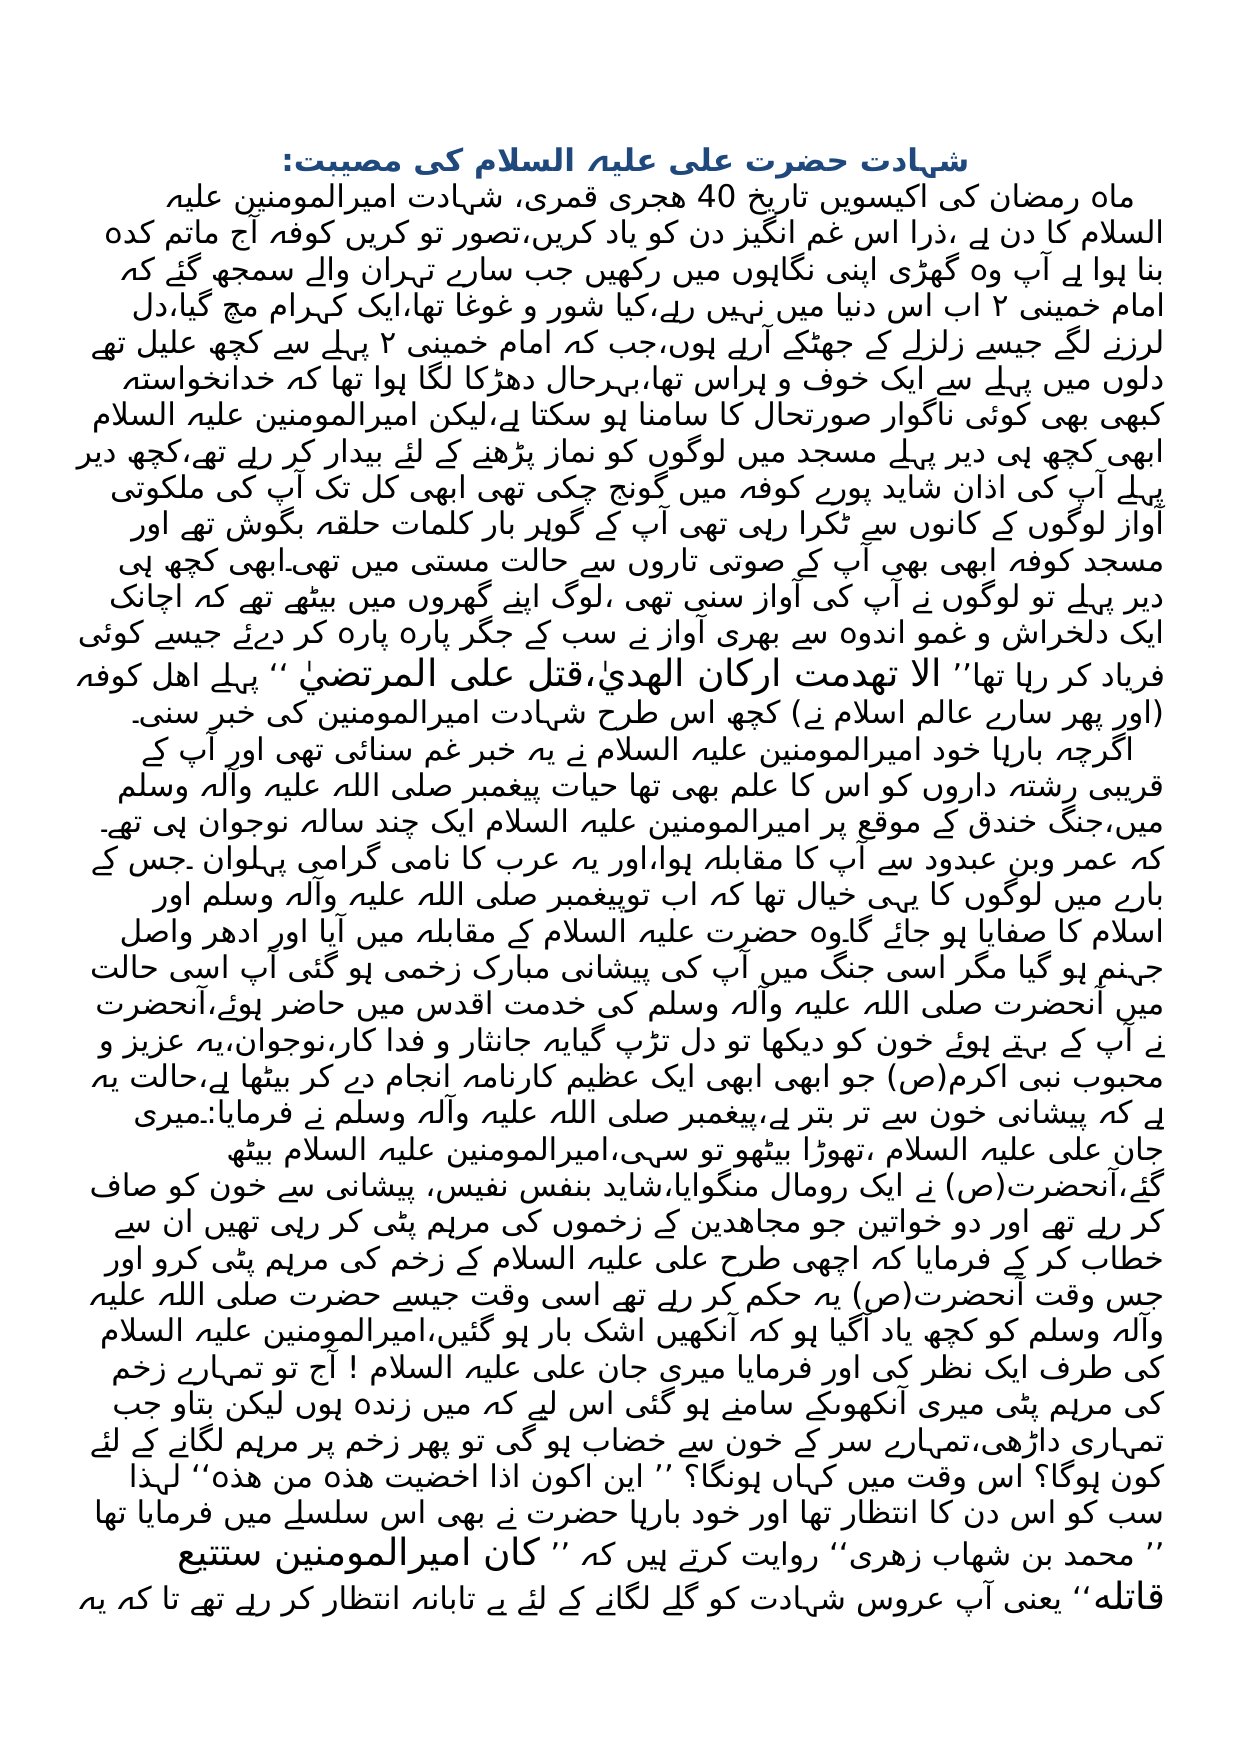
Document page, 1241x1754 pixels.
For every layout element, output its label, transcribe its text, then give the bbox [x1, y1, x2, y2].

text ماہ رمضان کی اکیسویں تاریخ 40 ھجری قمری، شہادت امیرالمومنین علیہ السلام کا دن ہے ،ذرا اس غم انگیز دن کو یاد کریں،تصور تو کریں کوفہ آج ماتم کدہ بنا ہوا ہے آپ وہ گھڑی اپنی نگاہوں میں رکھیں جب سارے تہران والے سمجھ گئے کہ امام خمینی ۲ اب اس دنیا میں نہیں رہے،کیا شور و غوغا تھا،ایک کہرام مچ گیا،دل لرزنے لگے جیسے زلزلے کے جھٹکے آرہے ہوں،جب کہ امام خمینی ۲ پہلے سے کچھ علیل تھے دلوں میں پہلے سے ایک خوف و ہراس تھا،بہرحال دھڑکا لگا ہوا تھا کہ خدانخواستہ کبھی بھی کوئی ناگوار صورتحال کا سامنا ہو سکتا ہے،لیکن امیرالمومنین علیہ السلام ابھی کچھ ہی دیر پہلے مسجد میں لوگوں کو نماز پڑھنے کے لئے بیدار کر رہے تھے،کچھ دیر پہلے آپ کی اذان شاید پورے کوفہ میں گونج چکی تھی ابھی کل تک آپ کی ملکوتی آواز لوگوں کے کانوں سے ٹکرا رہی تھی آپ کے گوہر بار کلمات حلقہ بگوش تھے اور مسجد کوفہ ابھی بھی آپ کے صوتی تاروں سے حالت مستی میں تھی۔ابھی کچھ ہی دیر پہلے تو لوگوں نے آپ کی آواز سنی تھی ،لوگ اپنے گھروں میں بیٹھے تھے کہ اچانک ایک دلخراش و غمو اندوہ سے بھری آواز نے سب کے جگر پارہ پارہ کر دےئے جیسے کوئی فریاد کر رہا تھا’’ الا تهدمت ارکان الهديٰ،قتل علی المرتضيٰ ‘‘ پہلے اھل کوفہ (اور پھر سارے عالم اسلام نے) کچھ اس طرح شہادت امیرالمومنین کی خبر سنی۔ [75, 178, 1165, 731]
subtitle شہادت حضرت علی علیہ السلام کی مصیبت: [75, 142, 1165, 178]
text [75, 731, 1165, 1618]
